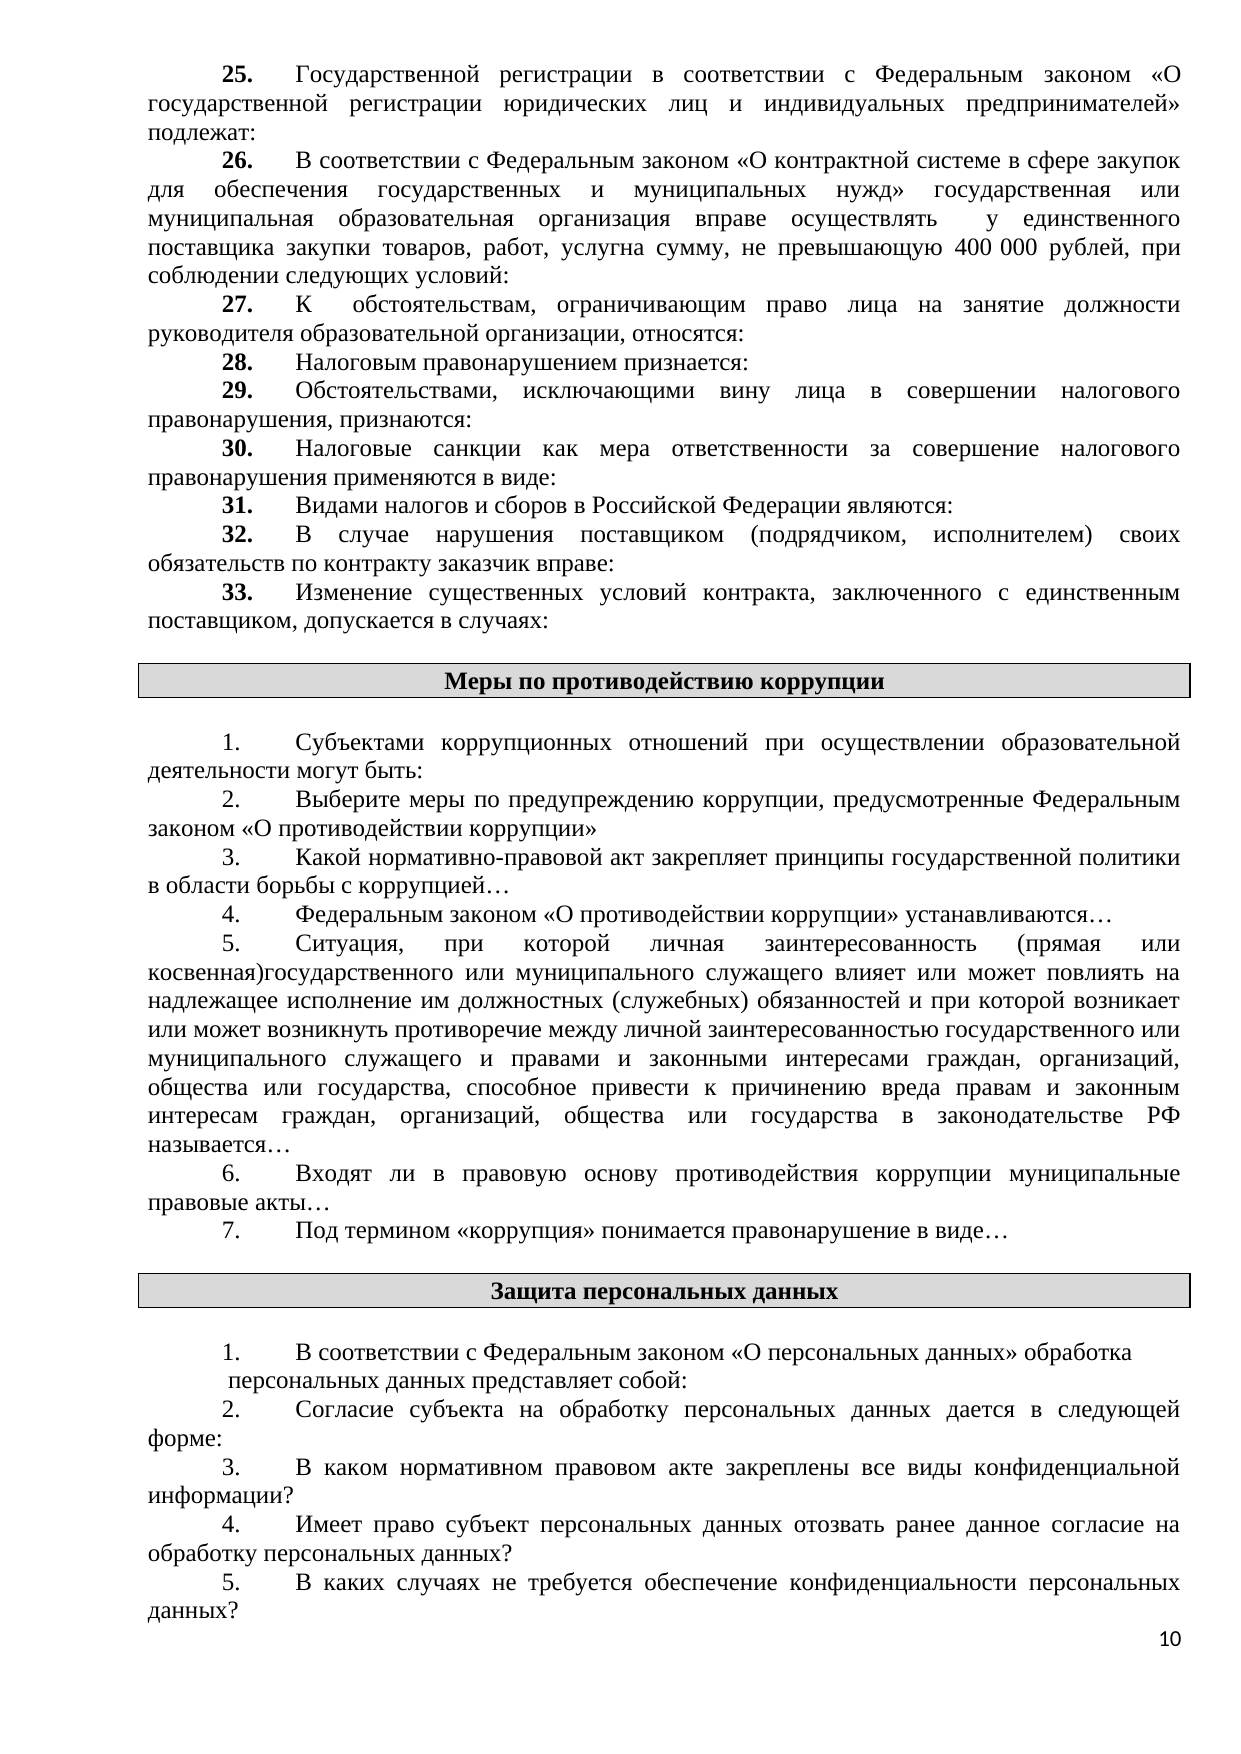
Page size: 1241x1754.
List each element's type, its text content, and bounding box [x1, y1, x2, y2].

list Изменение существенных условий контракта, заключенного с единственным поставщиком, допускается в случаях: [148, 577, 1181, 634]
list Обстоятельствами, исключающими вину лица в совершении налогового правонарушения, признаются: [148, 375, 1181, 433]
list В соответствии с Федеральным законом «О персональных данных» обработка [148, 1337, 1181, 1365]
list В каком нормативном правовом акте закреплены все виды конфиденциальной информации? [148, 1452, 1181, 1509]
list Федеральным законом «О противодействии коррупции» устанавливаются… [148, 899, 1181, 928]
list Какой нормативно-правовой акт закрепляет принципы государственной политики в области борьбы с коррупцией… [148, 842, 1181, 899]
list Налоговые санкции как мера ответственности за совершение налогового правонарушения применяются в виде: [148, 433, 1181, 490]
list Налоговым правонарушением признается: [148, 347, 1181, 375]
list Ситуация, при которой личная заинтересованность (прямая или косвенная)государственного или муниципального служащего влияет или может повлиять на надлежащее исполнение им должностных (служебных) обязанностей и при которой возникает или может возникнуть противоречие между личной заинтересованностью государственного или муниципального служащего и правами и законными интересами граждан, организаций, общества или государства, способное привести к причинению вреда правам и законным интересам граждан, организаций, общества или государства в законодательстве РФ называется… [148, 928, 1181, 1158]
list В случае нарушения поставщиком (подрядчиком, исполнителем) своих обязательств по контракту заказчик вправе: [148, 519, 1181, 577]
list Государственной регистрации в соответствии с Федеральным законом «О государственной регистрации юридических лиц и индивидуальных предпринимателей» подлежат: [148, 59, 1181, 145]
text Меры по противодействию коррупции [139, 664, 1189, 697]
list Субъектами коррупционных отношений при осуществлении образовательной деятельности могут быть: [148, 727, 1181, 784]
list В каких случаях не требуется обеспечение конфиденциальности персональных данных? [148, 1567, 1181, 1624]
list Под термином «коррупция» понимается правонарушение в виде… [148, 1215, 1181, 1244]
list В соответствии с Федеральным законом «О контрактной системе в сфере закупок для обеспечения государственных и муниципальных нужд» государственная или муниципальная образовательная организация вправе осуществлять у единственного поставщика закупки товаров, работ, услугна сумму, не превышающую 400 000 рублей, при соблюдении следующих условий: [148, 145, 1181, 289]
list Согласие субъекта на обработку персональных данных дается в следующей форме: [148, 1394, 1181, 1452]
list К обстоятельствам, ограничивающим право лица на занятие должности руководителя образовательной организации, относятся: [148, 289, 1181, 347]
list Входят ли в правовую основу противодействия коррупции муниципальные правовые акты… [148, 1158, 1181, 1215]
text Защита персональных данных [139, 1274, 1189, 1307]
list Выберите меры по предупреждению коррупции, предусмотренные Федеральным законом «О противодействии коррупции» [148, 784, 1181, 842]
text персональных данных представляет собой: [148, 1365, 1181, 1394]
list Видами налогов и сборов в Российской Федерации являются: [148, 490, 1181, 519]
list Имеет право субъект персональных данных отозвать ранее данное согласие на обработку персональных данных? [148, 1509, 1181, 1567]
